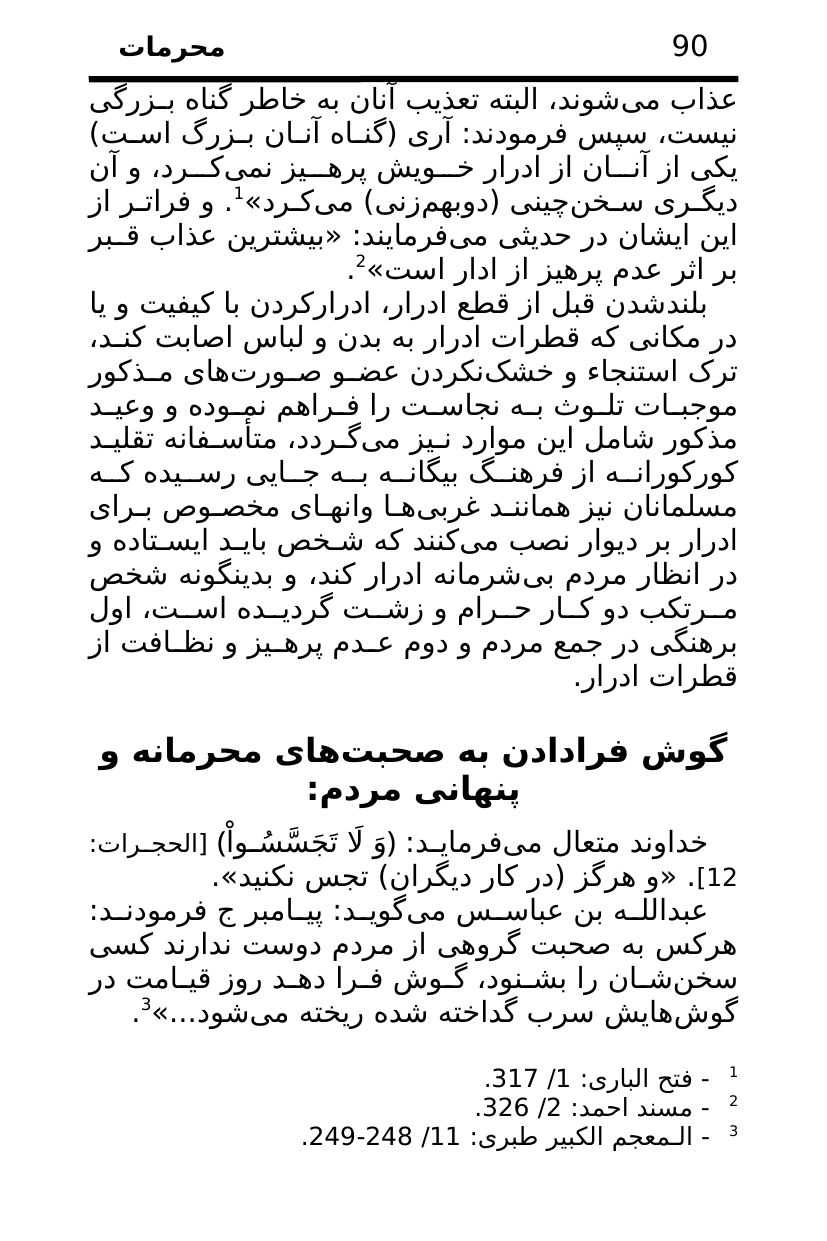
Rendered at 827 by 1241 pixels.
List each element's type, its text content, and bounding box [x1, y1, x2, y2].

text بلندشدن قبل از قطع ادرار، ادرارکردن با کیفیت و یا در مکانی که قطرات ادرار به بدن و لباس اصابت کند، ترک استنجاء و خشک‌نکردن عضو صورت‌های مذکور موجبات تلوث به نجاست را فراهم نموده و وعید مذکور شامل این موارد نیز می‌گردد، متأسفانه تقلید کورکورانه از فرهنگ بیگانه به جایی رسیده که مسلمانان نیز همانند غربی‌ها وانهای مخصوص برای ادرار بر دیوار نصب می‌کنند که شخص باید ایستاده و در انظار مردم بی‌شرمانه ادرار کند، و بدینگونه شخص مرتکب دو کار حرام و زشت گردیده است، اول برهنگی در جمع مردم و دوم عدم پرهیز و نظافت از قطرات ادرار. [89, 286, 738, 693]
text خداوند متعال می‌فرماید: ﴿وَ لَا تَجَسَّسُواْ﴾ [الحجرات: 12]. «و هرگز (در کار دیگران) تجس نکنید». [89, 825, 738, 893]
text گوش فرادادن به صحبت‌های محرمانه و پنهانی مردم: [89, 731, 738, 809]
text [89, 82, 738, 286]
text عبدالله بن عباسس می‌گوید: پیامبر ج فرمودند: هرکس به صحبت گروهی از مردم دوست ندارند کسی سخن‌شان را بشنود، گوش فرا دهد روز قیامت در گوش‌هایش سرب گداخته ‌شده ریخته می‌شود...». [89, 893, 738, 1029]
